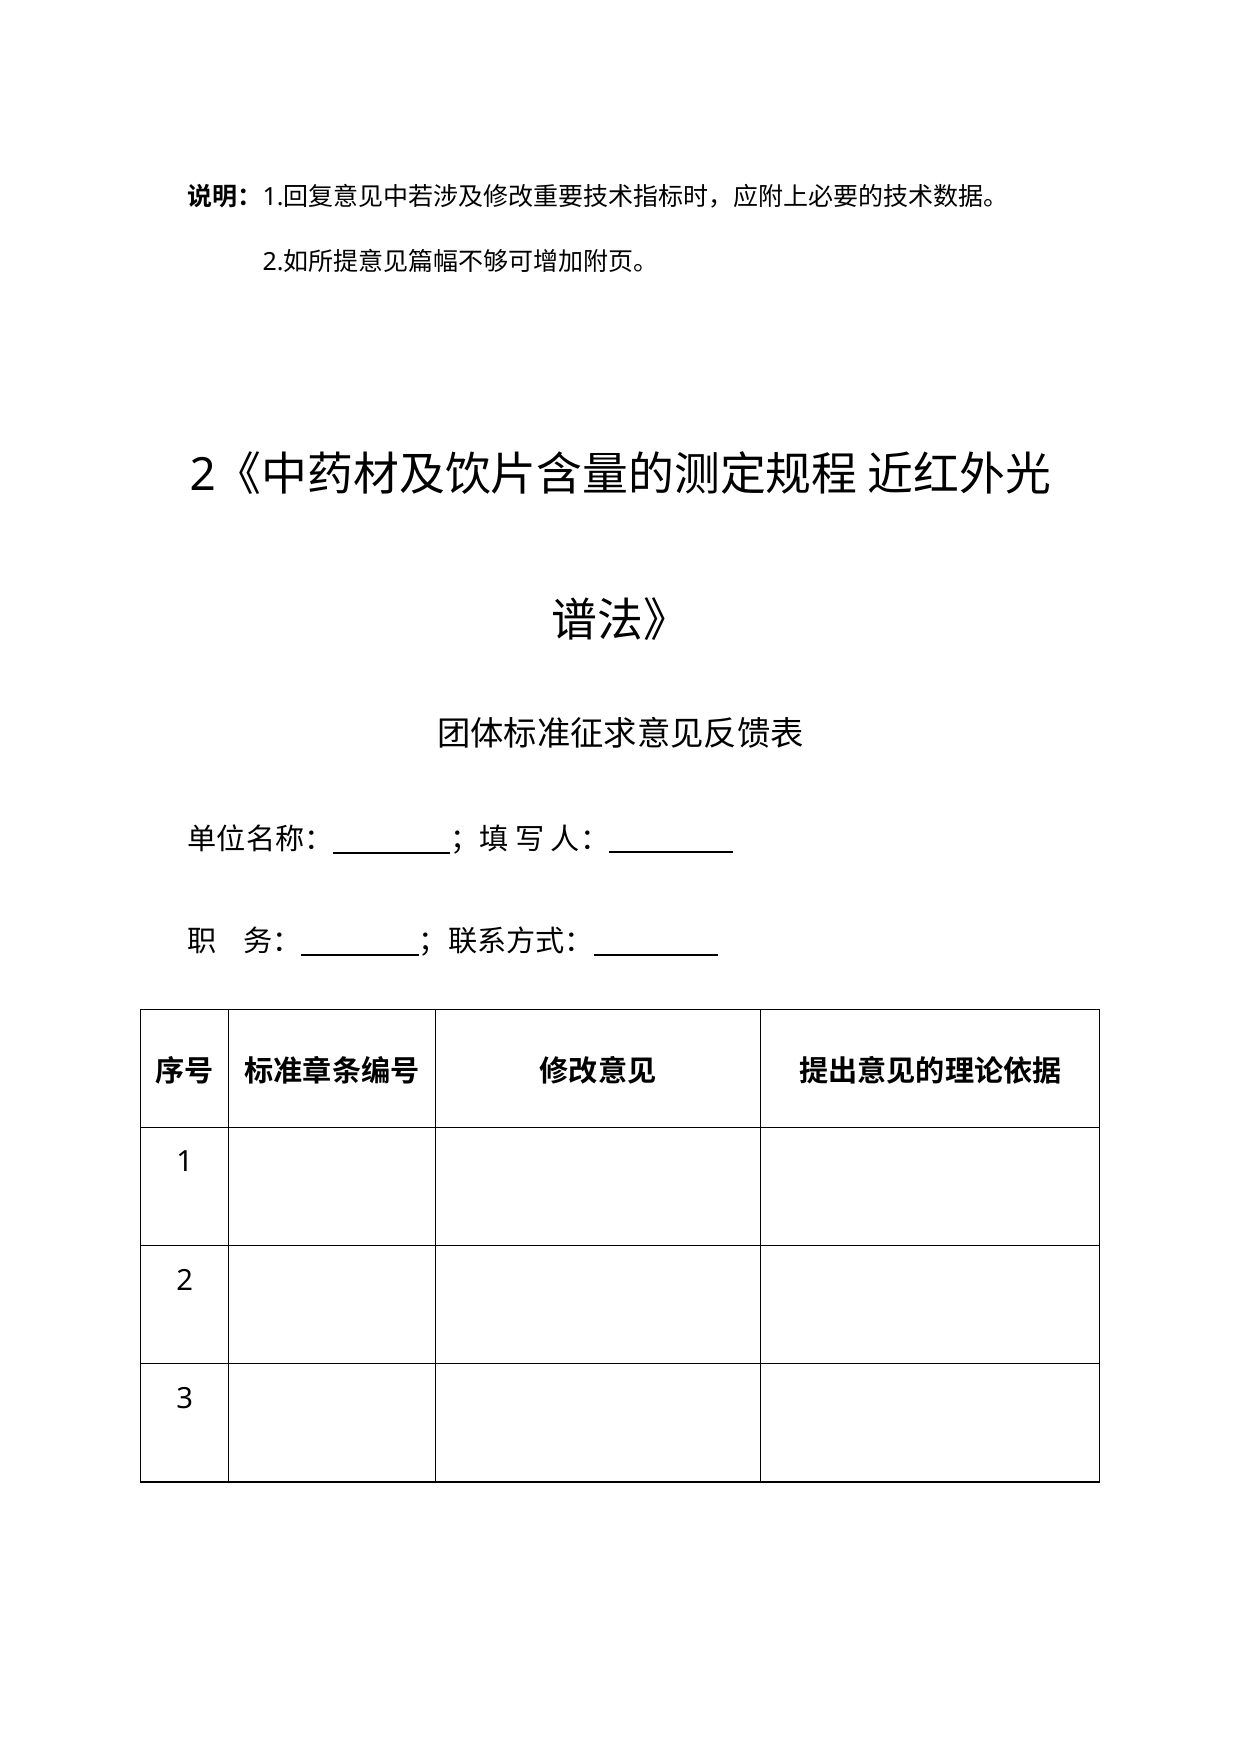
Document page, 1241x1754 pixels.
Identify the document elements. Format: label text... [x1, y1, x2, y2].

table_cell [436, 1128, 760, 1245]
table_cell [761, 1364, 1099, 1481]
table_cell [436, 1246, 760, 1363]
table_header 提出意见的理论依据 [761, 1010, 1099, 1127]
table_cell [229, 1246, 435, 1363]
table_cell 1 [141, 1128, 228, 1245]
table_cell 2 [141, 1246, 228, 1363]
table_cell [761, 1128, 1099, 1245]
table_header 标准章条编号 [229, 1010, 435, 1127]
table_cell [436, 1364, 760, 1481]
table_cell [761, 1246, 1099, 1363]
text 说明：1.回复意见中若涉及修改重要技术指标时，应附上必要的技术数据。 [187, 162, 1053, 227]
table_cell 3 [141, 1364, 228, 1481]
text 2.如所提意见篇幅不够可增加附页。 [187, 227, 1053, 292]
text 单位名称： ；填 写 人： [187, 804, 1053, 869]
table_header 序号 [141, 1010, 228, 1127]
text 团体标准征求意见反馈表 [187, 699, 1053, 764]
table_cell [229, 1128, 435, 1245]
text 2《中药材及饮片含量的测定规程 近红外光谱法》 [187, 422, 1053, 666]
table_cell [229, 1364, 435, 1481]
table_header 修改意见 [436, 1010, 760, 1127]
text 职 务： ；联系方式： [187, 907, 1053, 972]
